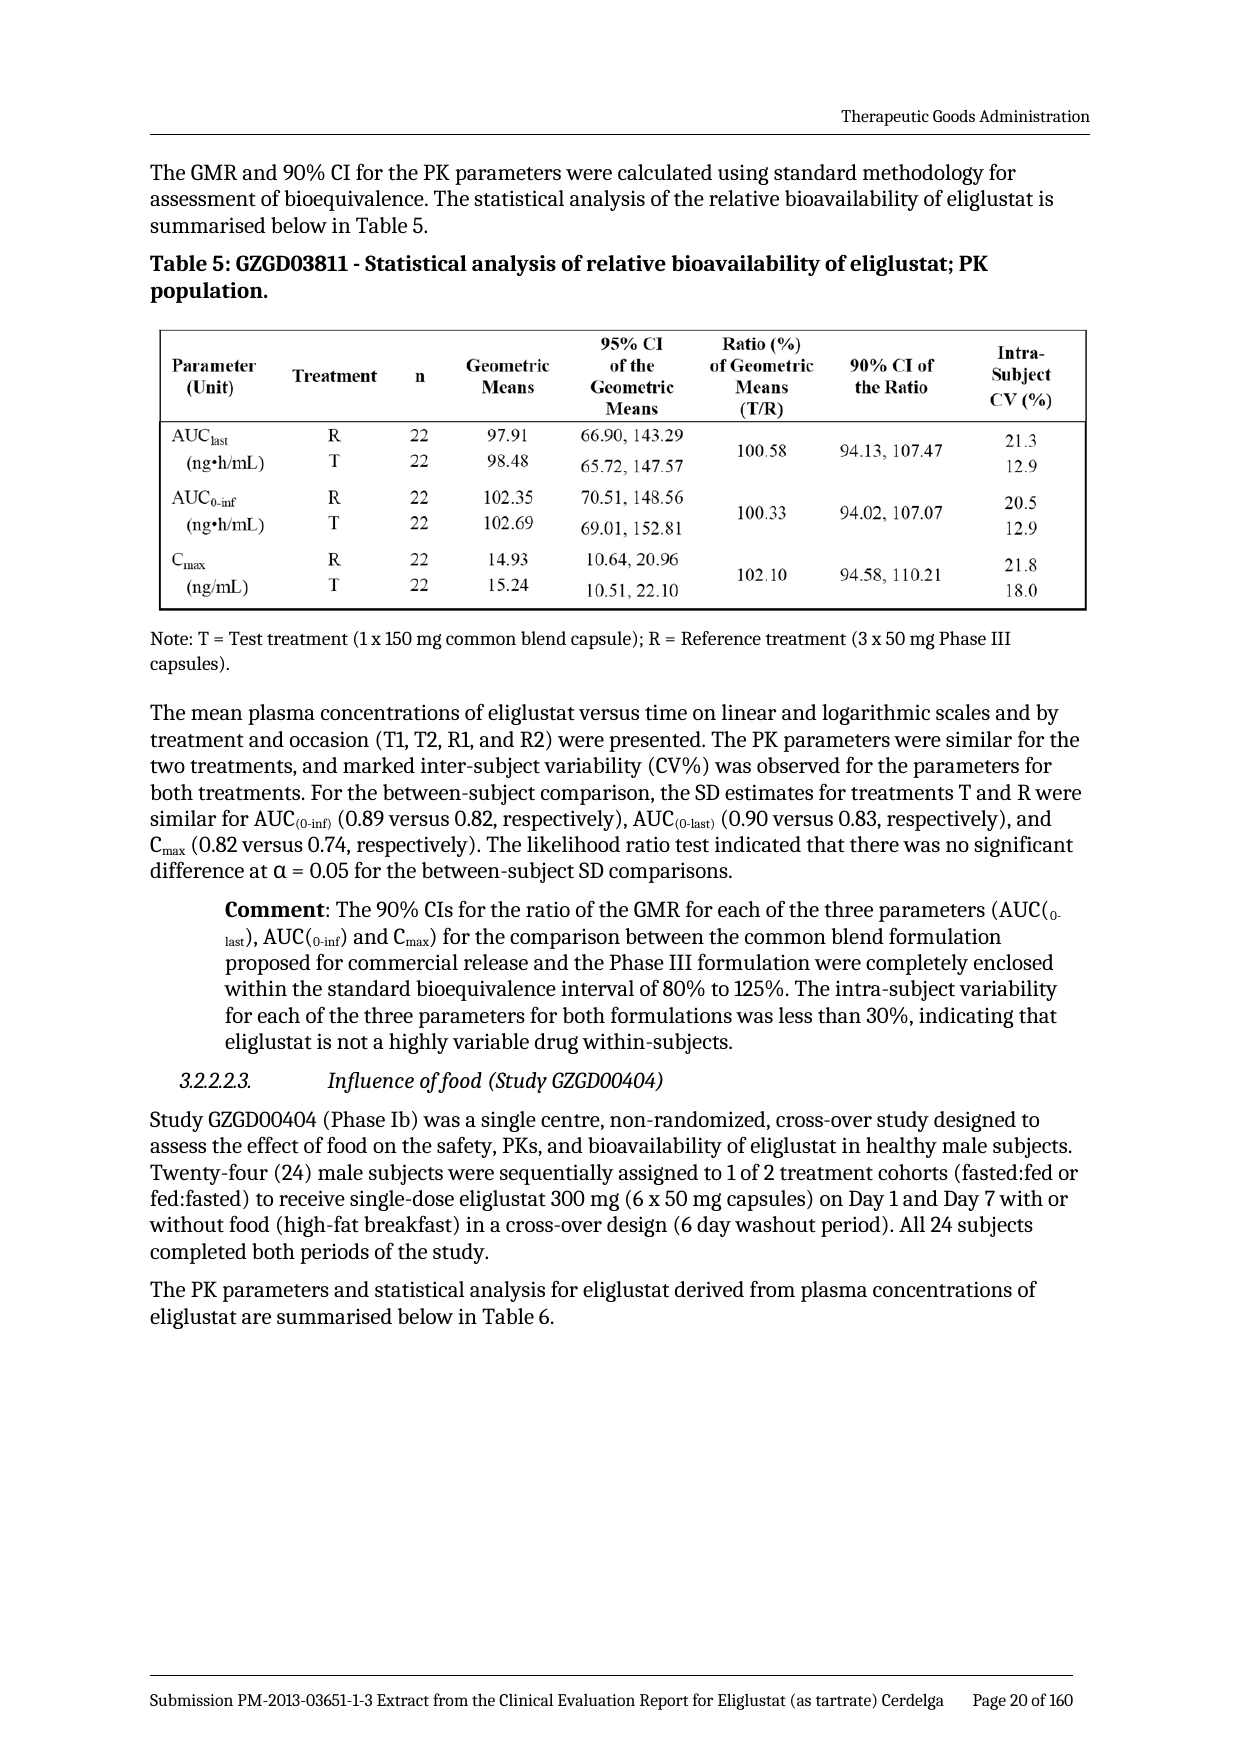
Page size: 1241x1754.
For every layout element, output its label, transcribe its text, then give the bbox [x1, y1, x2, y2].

text Comment: The 90% CIs for the ratio of the GMR for each of the three parameters (AUC(0-last), AUC(0-inf) and Cmax) for the comparison between the common blend formulation proposed for commercial release and the Phase III formulation were completely enclosed within the standard bioequivalence interval of 80% to 125%. The intra-subject variability for each of the three parameters for both formulations was less than 30%, indicating that eliglustat is not a highly variable drug within-subjects. [225, 897, 1090, 1055]
picture [150, 322, 1091, 613]
text Study GZGD00404 (Phase Ib) was a single centre, non-randomized, cross-over study designed to assess the effect of food on the safety, PKs, and bioavailability of eliglustat in healthy male subjects. Twenty-four (24) male subjects were sequentially assigned to 1 of 2 treatment cohorts (fasted:fed or fed:fasted) to receive single-dose eliglustat 300 mg (6 x 50 mg capsules) on Day 1 and Day 7 with or without food (high-fat breakfast) in a cross-over design (6 day washout period). All 24 subjects completed both periods of the study. [150, 1107, 1090, 1265]
subtitle Influence of food (Study GZGD00404) [179, 1068, 1090, 1094]
title Table 5: GZGD03811 - Statistical analysis of relative bioavailability of eliglustat; PK population. [150, 251, 1090, 304]
text The mean plasma concentrations of eliglustat versus time on linear and logarithmic scales and by treatment and occasion (T1, T2, R1, and R2) were presented. The PK parameters were similar for the two treatments, and marked inter-subject variability (CV%) was observed for the parameters for both treatments. For the between-subject comparison, the SD estimates for treatments T and R were similar for AUC(0-inf) (0.89 versus 0.82, respectively), AUC(0-last) (0.90 versus 0.83, respectively), and Cmax (0.82 versus 0.74, respectively). The likelihood ratio test indicated that there was no significant difference at α = 0.05 for the between-subject SD comparisons. [150, 700, 1090, 885]
text The GMR and 90% CI for the PK parameters were calculated using standard methodology for assessment of bioequivalence. The statistical analysis of the relative bioavailability of eliglustat is summarised below in Table 5. [150, 160, 1090, 239]
text Note: T = Test treatment (1 x 150 mg common blend capsule); R = Reference treatment (3 x 50 mg Phase III capsules). [150, 625, 1090, 675]
text The PK parameters and statistical analysis for eliglustat derived from plasma concentrations of eliglustat are summarised below in Table 6. [150, 1277, 1090, 1330]
